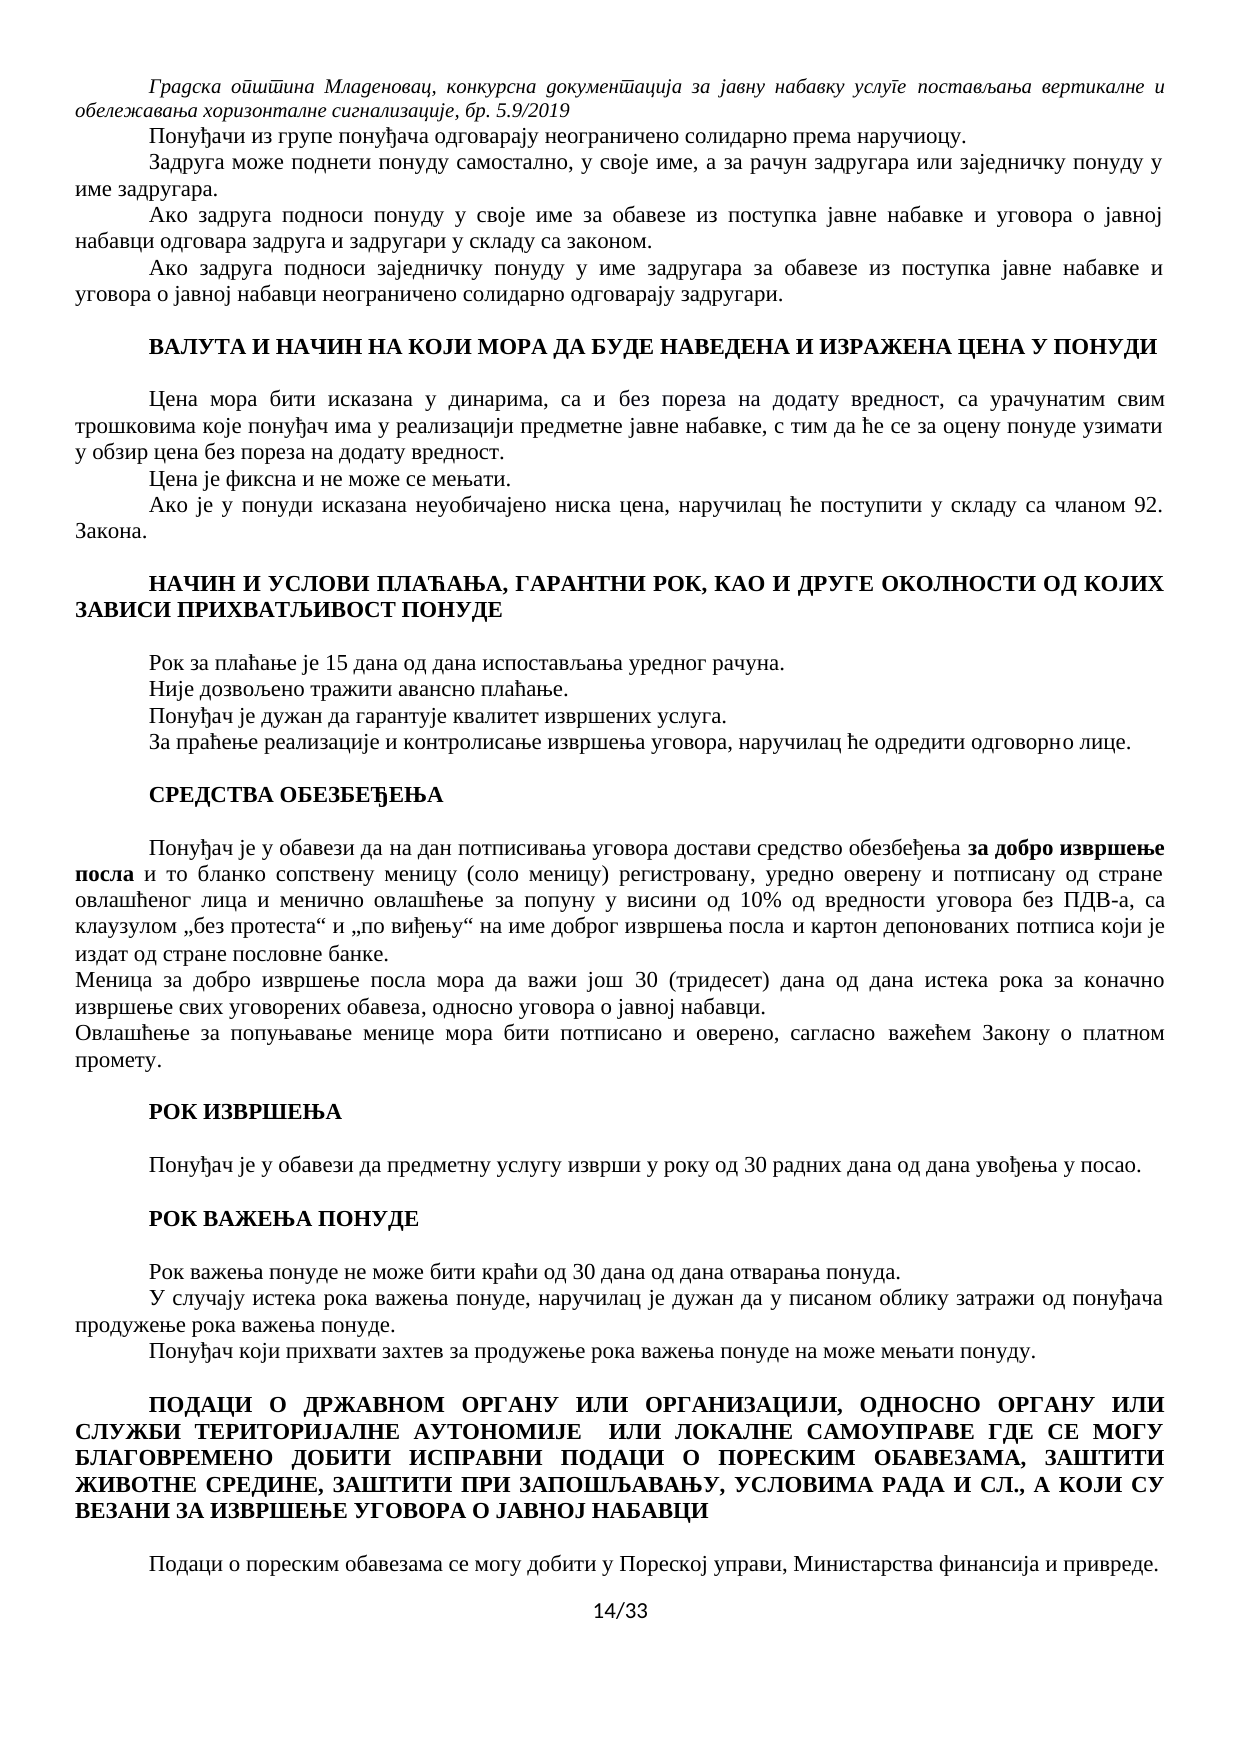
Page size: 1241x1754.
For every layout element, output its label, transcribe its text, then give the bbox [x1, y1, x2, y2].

text Понуђачи из групе понуђача одговарају неограничено солидарно према наручиоцу. [75, 122, 1165, 148]
text У случају истека рока важења понуде, наручилац је дужан да у писаном облику затражи од понуђача продужење рока важења понуде. [75, 1284, 1165, 1337]
text Није дозвољено тражити авансно плаћање. [75, 675, 1165, 702]
text Цена мора бити исказана у динарима, са и без пореза на додату вредност, са урачунатим свим трошковима које понуђач има у реализацији предметне јавне набавке, с тим да ће се за оцену понуде узимати у обзир цена без пореза на додату вредност. [75, 386, 1165, 464]
text Понуђач који прихвати захтев за продужење рока важења понуде на може мењати понуду. [75, 1337, 1165, 1363]
text Понуђач је у обавези да на дан потписивања уговора достави средство обезбеђења за добро извршење посла и то бланко сопствену меницу (соло меницу) регистровану, уредно оверену и потписану од стране овлашћеног лица и менично овлашћење за попуну у висини од 10% од вредности уговора без ПДВ-а, са клаузулом „без протеста“ и „по виђењу“ на име доброг извршења посла и картон депонованих потписа који је издат од стране пословне банке. [75, 833, 1165, 967]
text Рок важења понуде не може бити краћи од 30 дана од дана отварања понуда. [75, 1258, 1165, 1284]
text Ако задруга подноси заједничку понуду у име задругара за обавезе из поступка јавне набавке и уговора о јавној набавци неограничено солидарно одговарају задругари. [75, 254, 1165, 306]
text Меница за добро извршење посла мора да важи још 30 (тридесет) дана од дана истека рока за коначно извршење свих уговорених обавеза, односно уговора о јавној набавци. [75, 967, 1165, 1019]
text Задруга може поднети понуду самостално, у своје име, а за рачун задругара или заједничку понуду у име задругара. [75, 148, 1165, 201]
text ПОДАЦИ О ДРЖАВНОМ ОРГАНУ ИЛИ ОРГАНИЗАЦИЈИ, ОДНОСНО ОРГАНУ ИЛИ СЛУЖБИ ТЕРИТОРИЈАЛНЕ АУТОНОМИЈЕ ИЛИ ЛОКАЛНЕ САМОУПРАВЕ ГДЕ СЕ МОГУ БЛАГОВРЕМЕНО ДОБИТИ ИСПРАВНИ ПОДАЦИ О ПОРЕСКИМ ОБАВЕЗАМА, ЗАШТИТИ ЖИВОТНЕ СРЕДИНЕ, ЗАШТИТИ ПРИ ЗАПОШЉАВАЊУ, УСЛОВИМА РАДА И СЛ., А КОЈИ СУ ВЕЗАНИ ЗА ИЗВРШЕЊЕ УГОВОРА О ЈАВНОЈ НАБАВЦИ [75, 1392, 1165, 1523]
text Рок за плаћање је 15 дана од дана испостављања уредног рачуна. [75, 649, 1165, 675]
text Подаци о пореским обавезама се могу добити у Пореској управи, Министарства финансија и привреде. [75, 1550, 1165, 1576]
text За праћење реализације и контролисање извршења уговора, наручилац ће одредити одговорно лице. [75, 728, 1165, 754]
text Понуђач је дужан да гарантује квалитет извршених услуга. [75, 702, 1165, 728]
text РОК ИЗВРШЕЊА [75, 1098, 1165, 1125]
text СРЕДСТВА ОБЕЗБЕЂЕЊА [75, 781, 1165, 807]
text ВАЛУТА И НАЧИН НА КОЈИ МОРА ДА БУДЕ НАВЕДЕНА И ИЗРАЖЕНА ЦЕНА У ПОНУДИ [75, 333, 1165, 359]
text РОК ВАЖЕЊА ПОНУДЕ [75, 1205, 1165, 1232]
text Понуђач је у обавези да предметну услугу изврши у року од 30 радних дана од дана увођења у посао. [75, 1151, 1165, 1177]
text Овлашћење за попуњавање менице мора бити потписано и оверено, сагласно важећем Закону о платном промету. [75, 1019, 1165, 1072]
text Ако задруга подноси понуду у своје име за обавезе из поступка јавне набавке и уговора о јавној набавци одговара задруга и задругари у складу са законом. [75, 201, 1165, 254]
text НАЧИН И УСЛОВИ ПЛАЋАЊА, ГАРАНТНИ РОК, КАО И ДРУГЕ ОКОЛНОСТИ ОД КОЈИХ ЗАВИСИ ПРИХВАТЉИВОСТ ПОНУДЕ [75, 570, 1165, 623]
text Ако је у понуди исказана неуобичајено ниска цена, наручилац ће поступити у складу са чланом 92. Закона. [75, 491, 1165, 544]
text Цена је фиксна и не може се мењати. [75, 464, 1165, 491]
